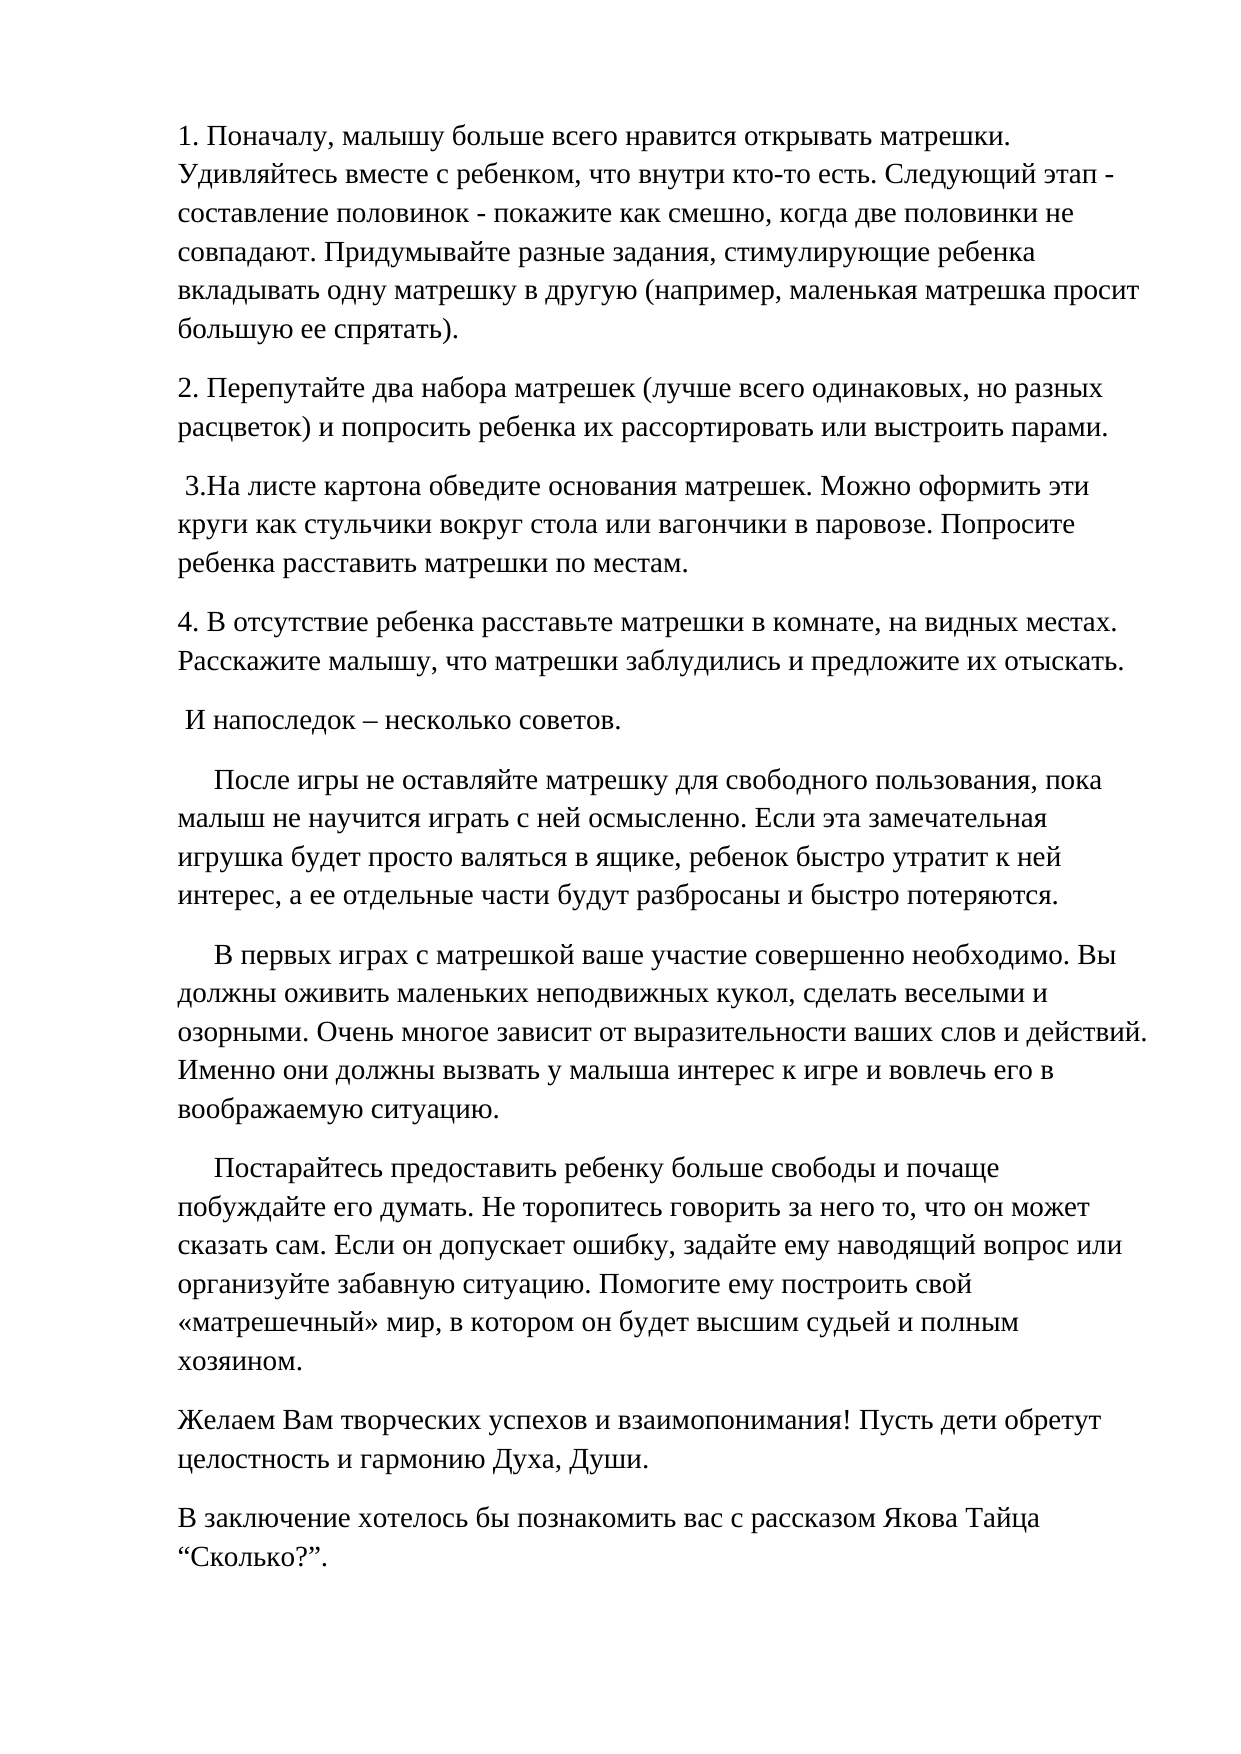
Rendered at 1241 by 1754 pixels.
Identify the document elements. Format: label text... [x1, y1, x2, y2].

text Желаем Вам творческих успехов и взаимопонимания! Пусть дети обретут целостность и гармонию Духа, Души. [177, 1402, 1152, 1474]
text 3.На листе картона обведите основания матрешек. Можно оформить эти круги как стульчики вокруг стола или вагончики в паровозе. Попросите ребенка расставить матрешки по местам. [177, 468, 1152, 579]
text Постарайтесь предоставить ребенку больше свободы и почаще побуждайте его думать. Не торопитесь говорить за него то, что он может сказать сам. Если он допускает ошибку, задайте ему наводящий вопрос или организуйте забавную ситуацию. Помогите ему построить свой «матрешечный» мир, в котором он будет высшим судьей и полным хозяином. [177, 1150, 1152, 1377]
text 2. Перепутайте два набора матрешек (лучше всего одинаковых, но разных расцветок) и попросить ребенка их рассортировать или выстроить парами. [177, 370, 1152, 442]
text И напоследок – несколько советов. [177, 702, 1152, 736]
text 1. Поначалу, малышу больше всего нравится открывать матрешки. Удивляйтесь вместе с ребенком, что внутри кто-то есть. Следующий этап - составление половинок - покажите как смешно, когда две половинки не совпадают. Придумывайте разные задания, стимулирующие ребенка вкладывать одну матрешку в другую (например, маленькая матрешка просит большую ее спрятать). [177, 118, 1152, 344]
text В первых играх с матрешкой ваше участие совершенно необходимо. Вы должны оживить маленьких неподвижных кукол, сделать веселыми и озорными. Очень многое зависит от выразительности ваших слов и действий. Именно они должны вызвать у малыша интерес к игре и вовлечь его в воображаемую ситуацию. [177, 937, 1152, 1124]
text 4. В отсутствие ребенка расставьте матрешки в комнате, на видных местах. Расскажите малышу, что матрешки заблудились и предложите их отыскать. [177, 604, 1152, 677]
text После игры не оставляйте матрешку для свободного пользования, пока малыш не научится играть с ней осмысленно. Если эта замечательная игрушка будет просто валяться в ящике, ребенок быстро утратит к ней интерес, а ее отдельные части будут разбросаны и быстро потеряются. [177, 762, 1152, 911]
text В заключение хотелось бы познакомить вас с рассказом Якова Тайца “Сколько?”. [177, 1500, 1152, 1572]
